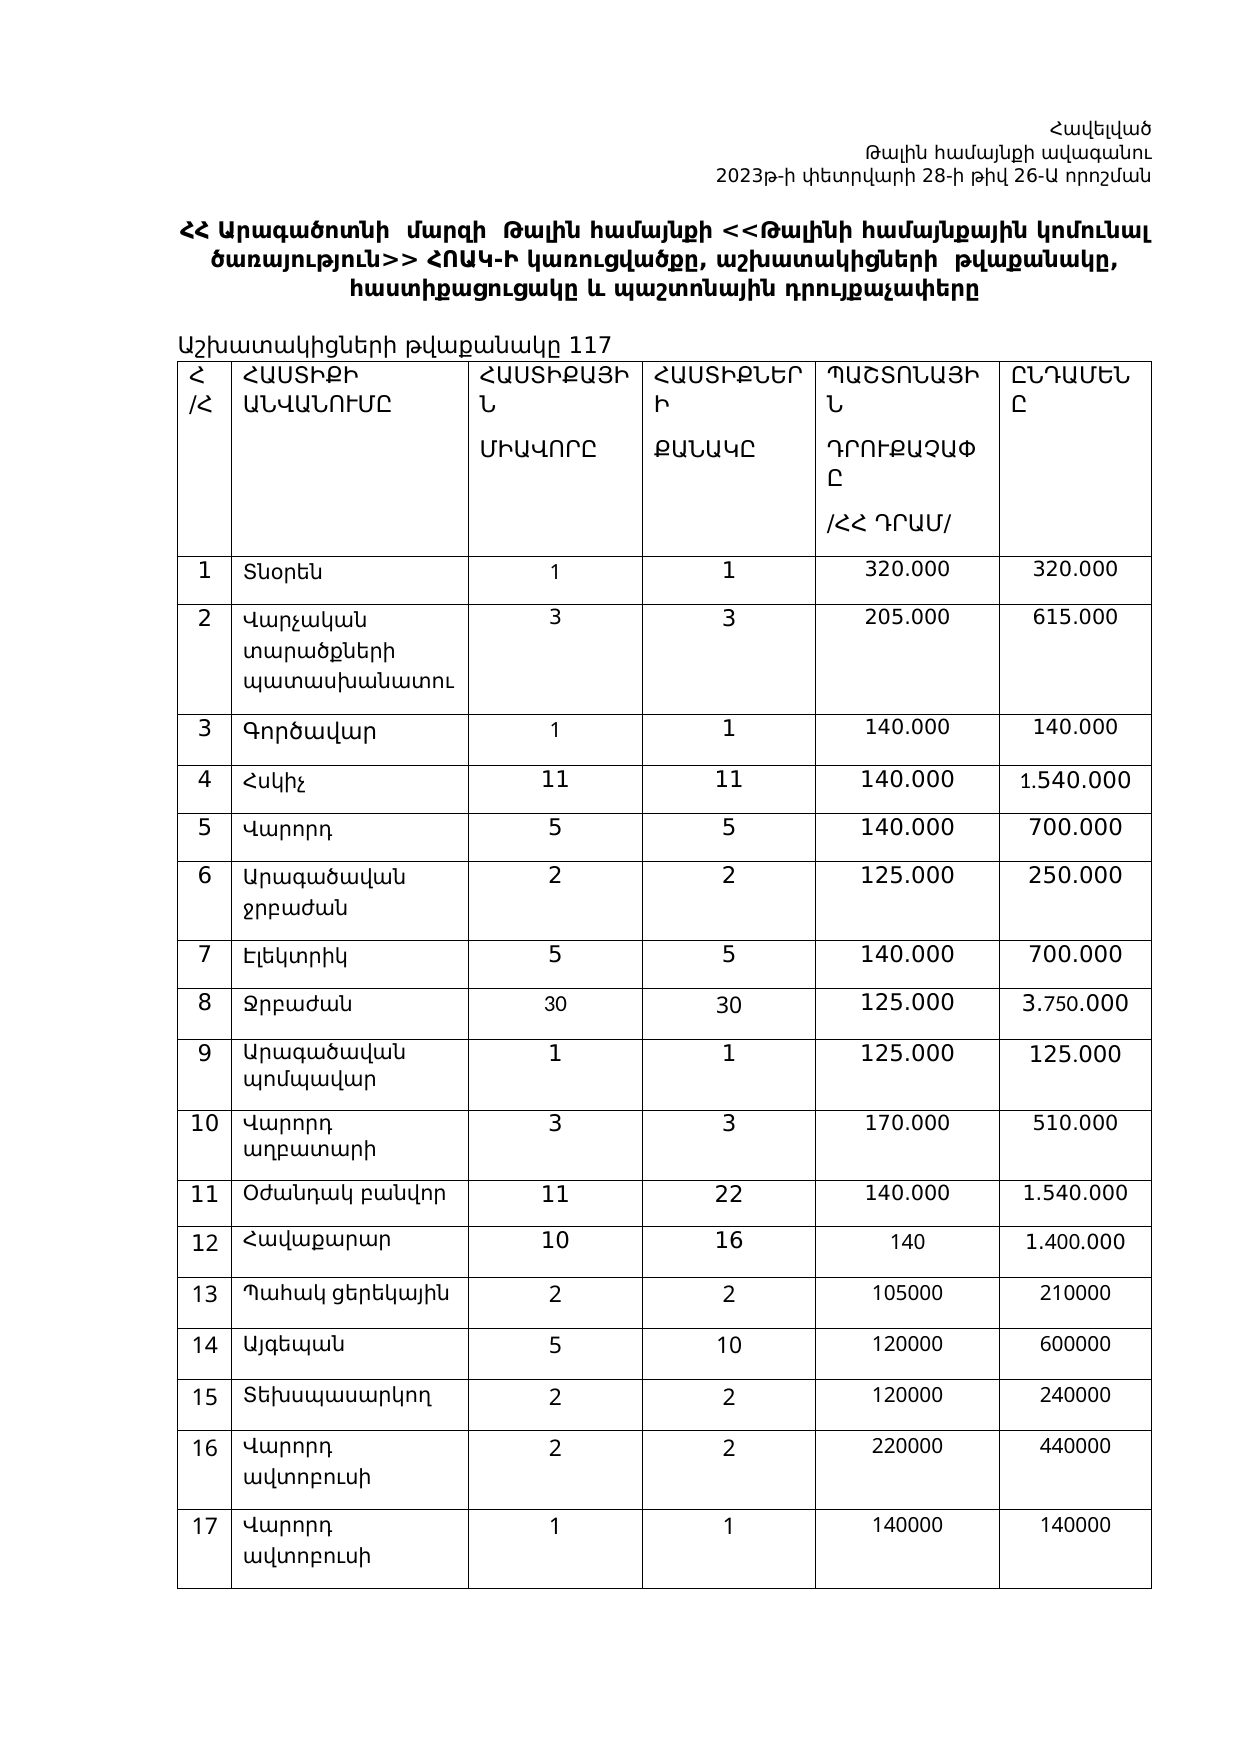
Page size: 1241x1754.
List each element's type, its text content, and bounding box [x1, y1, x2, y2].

table_cell 320.000 [816, 557, 999, 604]
table_cell 140.000 [816, 766, 999, 813]
table_cell 3 [643, 1111, 815, 1180]
table_cell Պահակ ցերեկային [232, 1278, 468, 1328]
table_cell 11 [469, 766, 642, 813]
table_cell 8 [178, 989, 231, 1039]
table_cell Գործավար [232, 715, 468, 765]
table_cell 12 [178, 1227, 231, 1277]
table_cell 16 [178, 1431, 231, 1509]
table_header ՀԱՍՏԻՔԻ ԱՆՎԱՆՈՒՄԸ [232, 362, 468, 556]
table_cell 2 [469, 1380, 642, 1430]
table_cell 17 [178, 1510, 231, 1588]
table_cell 10 [469, 1227, 642, 1277]
table_header ՊԱՇՏՈՆԱՅԻՆ ԴՐՈՒՔԱՉԱՓԸ /ՀՀ ԴՐԱՄ/ [816, 362, 999, 556]
table_cell 700.000 [1000, 814, 1151, 861]
table_cell 1 [643, 1040, 815, 1109]
table_cell 1 [643, 557, 815, 604]
table_cell 5 [469, 1329, 642, 1379]
table_cell 1 [469, 1040, 642, 1109]
table_cell 140.000 [816, 1181, 999, 1226]
table_cell 1 [469, 557, 642, 604]
table_cell 13 [178, 1278, 231, 1328]
table_cell Տեխսպասարկող [232, 1380, 468, 1430]
table_cell 16 [643, 1227, 815, 1277]
table_cell 1 [178, 557, 231, 604]
table_cell 2 [178, 605, 231, 714]
text Հավելված [177, 118, 1152, 140]
table_cell 2 [469, 1431, 642, 1509]
table_cell 1 [469, 715, 642, 765]
table_cell Էլեկտրիկ [232, 941, 468, 988]
table_cell 140.000 [1000, 715, 1151, 765]
table_cell 30 [643, 989, 815, 1039]
table_cell 210000 [1000, 1278, 1151, 1328]
table_cell 700.000 [1000, 941, 1151, 988]
table_cell 600000 [1000, 1329, 1151, 1379]
table_cell 125.000 [816, 1040, 999, 1109]
text Աշխատակիցների թվաքանակը 117 [177, 332, 1152, 359]
table_cell 5 [469, 941, 642, 988]
table_cell 2 [469, 1278, 642, 1328]
table_cell Ջրբաժան [232, 989, 468, 1039]
table_cell 30 [469, 989, 642, 1039]
text 2023թ-ի փետրվարի 28-ի թիվ 26-Ա որոշման [177, 165, 1152, 187]
table_cell 15 [178, 1380, 231, 1430]
table_cell 3 [469, 605, 642, 714]
table_cell 3 [178, 715, 231, 765]
table_cell Վարորդ աղբատարի [232, 1111, 468, 1180]
table_cell 240000 [1000, 1380, 1151, 1430]
table_cell 11 [469, 1181, 642, 1226]
table_cell Արագածավան ջրբաժան [232, 862, 468, 940]
table_cell 2 [643, 862, 815, 940]
table_cell 14 [178, 1329, 231, 1379]
table_cell 1.400.000 [1000, 1227, 1151, 1277]
table_cell 2 [643, 1278, 815, 1328]
table_cell 140 [816, 1227, 999, 1277]
table_cell 615.000 [1000, 605, 1151, 714]
table_cell 320.000 [1000, 557, 1151, 604]
text ՀՀ Արագածոտնի մարզի Թալին համայնքի <<Թալինի համայնքային կոմունալ ծառայություն>> ՀՈԱԿ-Ի կառուցվածքը, աշխատակիցների թվաքանակը, հաստիքացուցակը և պաշտոնային դրույքաչափերը [177, 217, 1152, 302]
table_cell Վարորդ ավտոբուսի [232, 1510, 468, 1588]
table_header Հ/Հ [178, 362, 231, 556]
table_cell 120000 [816, 1380, 999, 1430]
table_header ՀԱՍՏԻՔՆԵՐԻ ՔԱՆԱԿԸ [643, 362, 815, 556]
table_cell 3.750.000 [1000, 989, 1151, 1039]
table_cell 125.000 [1000, 1040, 1151, 1109]
table_cell 2 [643, 1431, 815, 1509]
table_cell Արագածավան պոմպավար [232, 1040, 468, 1109]
table_cell 220000 [816, 1431, 999, 1509]
table_cell 170.000 [816, 1111, 999, 1180]
table_header ՀԱՍՏԻՔԱՅԻՆ ՄԻԱՎՈՐԸ [469, 362, 642, 556]
table_header ԸՆԴԱՄԵՆԸ [1000, 362, 1151, 556]
table_cell 105000 [816, 1278, 999, 1328]
table_cell 5 [178, 814, 231, 861]
table_cell Հավաքարար [232, 1227, 468, 1277]
table_cell 125.000 [816, 989, 999, 1039]
table_cell 125.000 [816, 862, 999, 940]
table_cell 205.000 [816, 605, 999, 714]
table_cell 440000 [1000, 1431, 1151, 1509]
table_cell Վարորդ ավտոբուսի [232, 1431, 468, 1509]
table_cell Տնօրեն [232, 557, 468, 604]
table_cell Վարորդ [232, 814, 468, 861]
table_cell 1.540.000 [1000, 1181, 1151, 1226]
table_cell 140.000 [816, 941, 999, 988]
table_cell 1 [643, 1510, 815, 1588]
table_cell 1.540.000 [1000, 766, 1151, 813]
table_cell 22 [643, 1181, 815, 1226]
table_cell 5 [643, 814, 815, 861]
table_cell 7 [178, 941, 231, 988]
table_cell Այգեպան [232, 1329, 468, 1379]
table_cell 140.000 [816, 814, 999, 861]
table_cell 140000 [816, 1510, 999, 1588]
table_cell 1 [469, 1510, 642, 1588]
table_cell 2 [469, 862, 642, 940]
table_cell 10 [178, 1111, 231, 1180]
table_cell 9 [178, 1040, 231, 1109]
table_cell 3 [469, 1111, 642, 1180]
table_cell 2 [643, 1380, 815, 1430]
table_cell 10 [643, 1329, 815, 1379]
table_cell 11 [643, 766, 815, 813]
table_cell 5 [469, 814, 642, 861]
table_cell 510.000 [1000, 1111, 1151, 1180]
table_cell 3 [643, 605, 815, 714]
table_cell 250.000 [1000, 862, 1151, 940]
text Թալին համայնքի ավագանու [177, 142, 1152, 163]
table_cell 5 [643, 941, 815, 988]
table_cell 11 [178, 1181, 231, 1226]
table_cell 1 [643, 715, 815, 765]
table_cell Օժանդակ բանվոր [232, 1181, 468, 1226]
table_cell Վարչական տարածքների պատասխանատու [232, 605, 468, 714]
table_cell 6 [178, 862, 231, 940]
table_cell 120000 [816, 1329, 999, 1379]
table_cell 140000 [1000, 1510, 1151, 1588]
table_cell 4 [178, 766, 231, 813]
table_cell Հսկիչ [232, 766, 468, 813]
table_cell 140.000 [816, 715, 999, 765]
